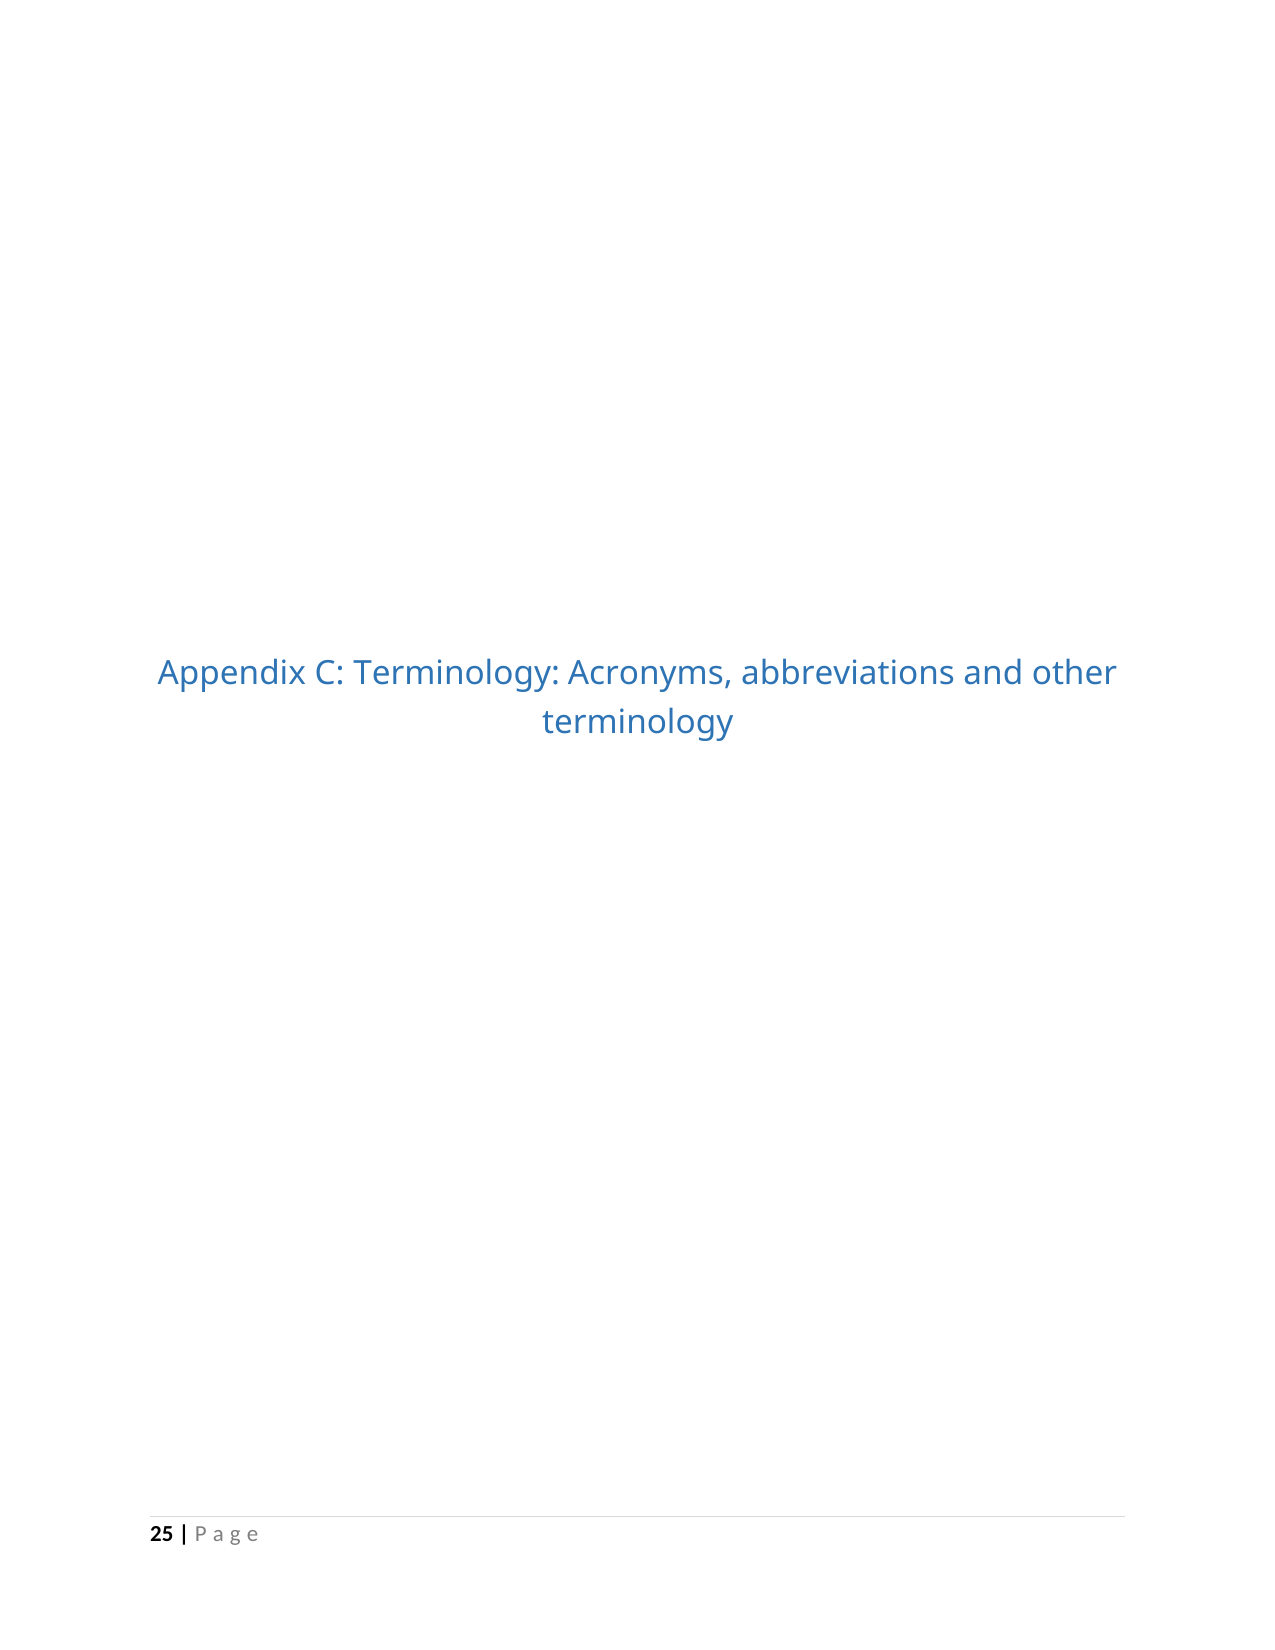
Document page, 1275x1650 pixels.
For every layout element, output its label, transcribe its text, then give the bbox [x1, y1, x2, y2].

subtitle Appendix C: Terminology: Acronyms, abbreviations and other terminology [150, 649, 1125, 743]
